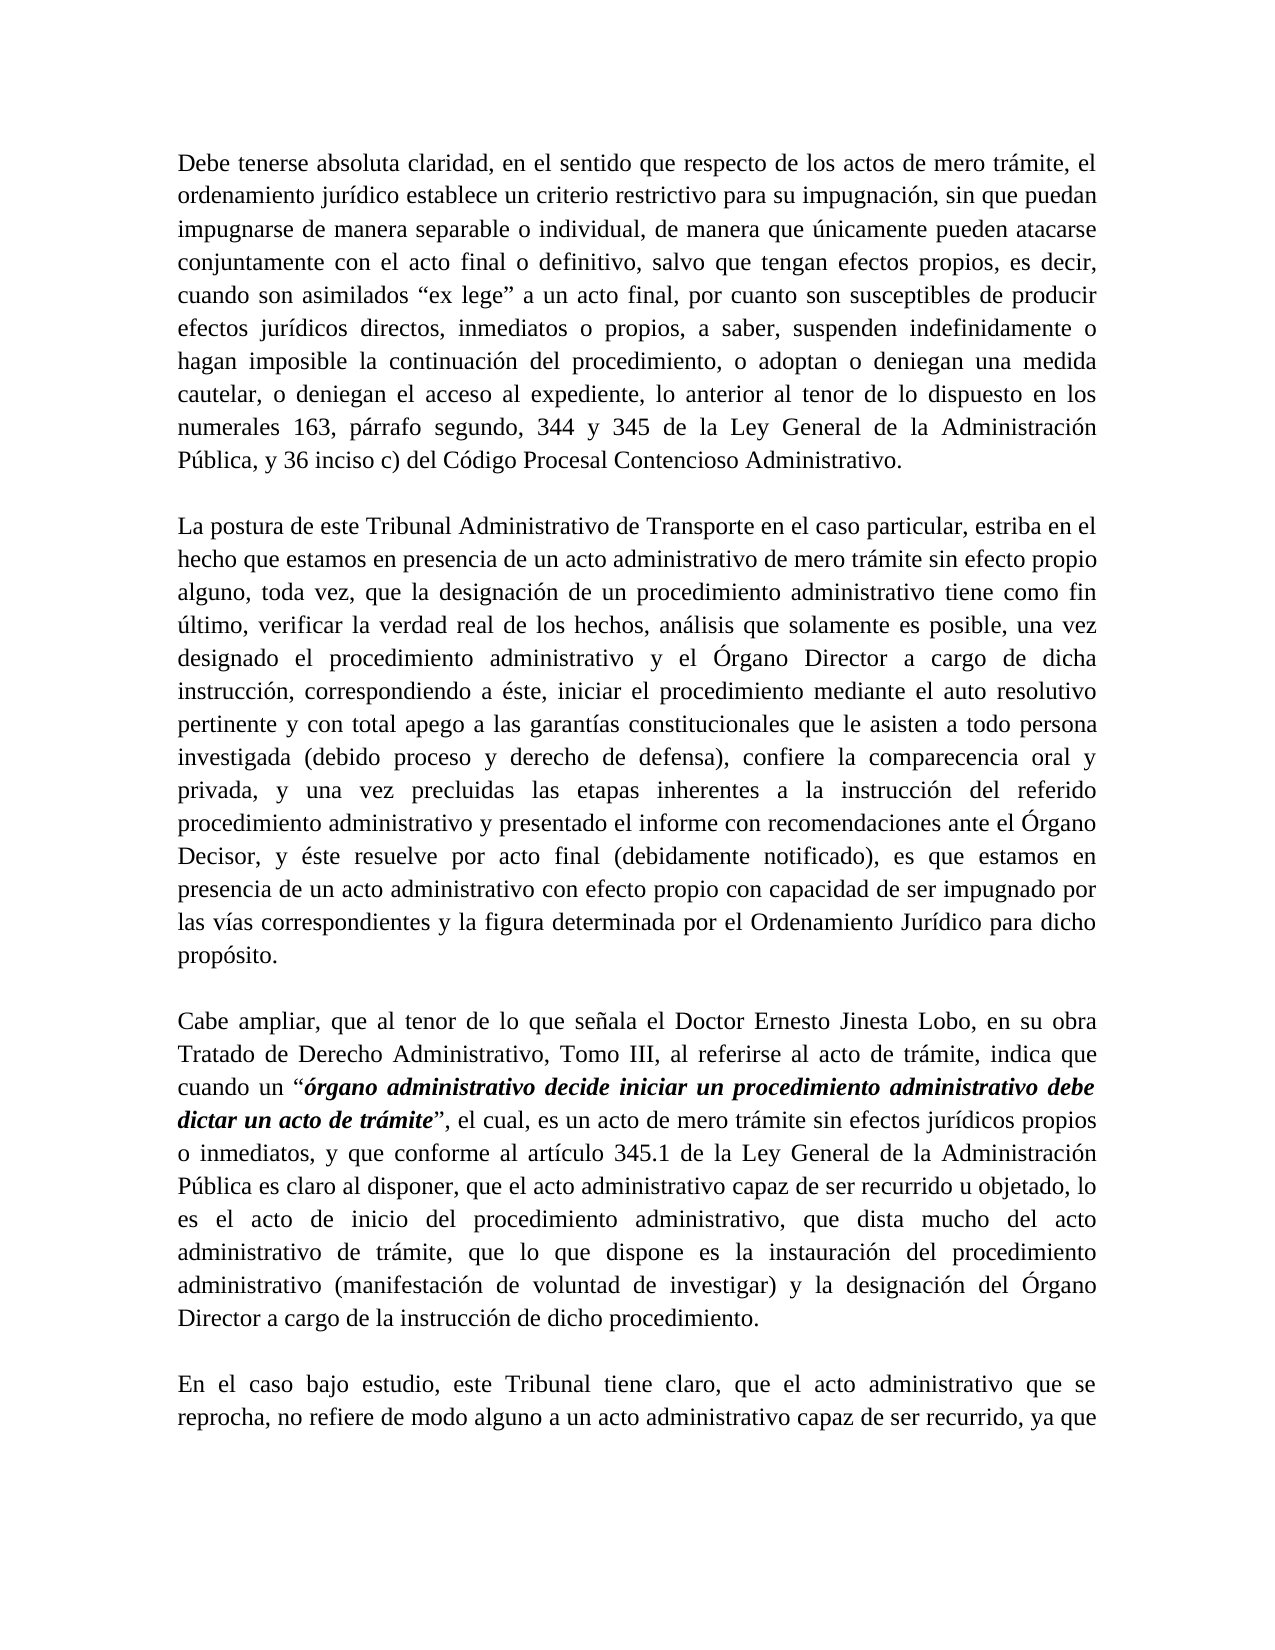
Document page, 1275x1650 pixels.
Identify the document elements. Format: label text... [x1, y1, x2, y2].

text Cabe ampliar, que al tenor de lo que señala el Doctor Ernesto Jinesta Lobo, en su obra Tratado de Derecho Administrativo, Tomo III, al referirse al acto de trámite, indica que cuando un “órgano administrativo decide iniciar un procedimiento administrativo debe dictar un acto de trámite”, el cual, es un acto de mero trámite sin efectos jurídicos propios o inmediatos, y que conforme al artículo 345.1 de la Ley General de la Administración Pública es claro al disponer, que el acto administrativo capaz de ser recurrido u objetado, lo es el acto de inicio del procedimiento administrativo, que dista mucho del acto administrativo de trámite, que lo que dispone es la instauración del procedimiento administrativo (manifestación de voluntad de investigar) y la designación del Órgano Director a cargo de la instrucción de dicho procedimiento. [177, 1006, 1098, 1332]
text La postura de este Tribunal Administrativo de Transporte en el caso particular, estriba en el hecho que estamos en presencia de un acto administrativo de mero trámite sin efecto propio alguno, toda vez, que la designación de un procedimiento administrativo tiene como fin último, verificar la verdad real de los hechos, análisis que solamente es posible, una vez designado el procedimiento administrativo y el Órgano Director a cargo de dicha instrucción, correspondiendo a éste, iniciar el procedimiento mediante el auto resolutivo pertinente y con total apego a las garantías constitucionales que le asisten a todo persona investigada (debido proceso y derecho de defensa), confiere la comparecencia oral y privada, y una vez precluidas las etapas inherentes a la instrucción del referido procedimiento administrativo y presentado el informe con recomendaciones ante el Órgano Decisor, y éste resuelve por acto final (debidamente notificado), es que estamos en presencia de un acto administrativo con efecto propio con capacidad de ser impugnado por las vías correspondientes y la figura determinada por el Ordenamiento Jurídico para dicho propósito. [177, 511, 1098, 969]
text Debe tenerse absoluta claridad, en el sentido que respecto de los actos de mero trámite, el ordenamiento jurídico establece un criterio restrictivo para su impugnación, sin que puedan impugnarse de manera separable o individual, de manera que únicamente pueden atacarse conjuntamente con el acto final o definitivo, salvo que tengan efectos propios, es decir, cuando son asimilados “ex lege” a un acto final, por cuanto son susceptibles de producir efectos jurídicos directos, inmediatos o propios, a saber, suspenden indefinidamente o hagan imposible la continuación del procedimiento, o adoptan o deniegan una medida cautelar, o deniegan el acceso al expediente, lo anterior al tenor de lo dispuesto en los numerales 163, párrafo segundo, 344 y 345 de la Ley General de la Administración Pública, y 36 inciso c) del Código Procesal Contencioso Administrativo. [177, 148, 1098, 473]
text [177, 1369, 1098, 1431]
